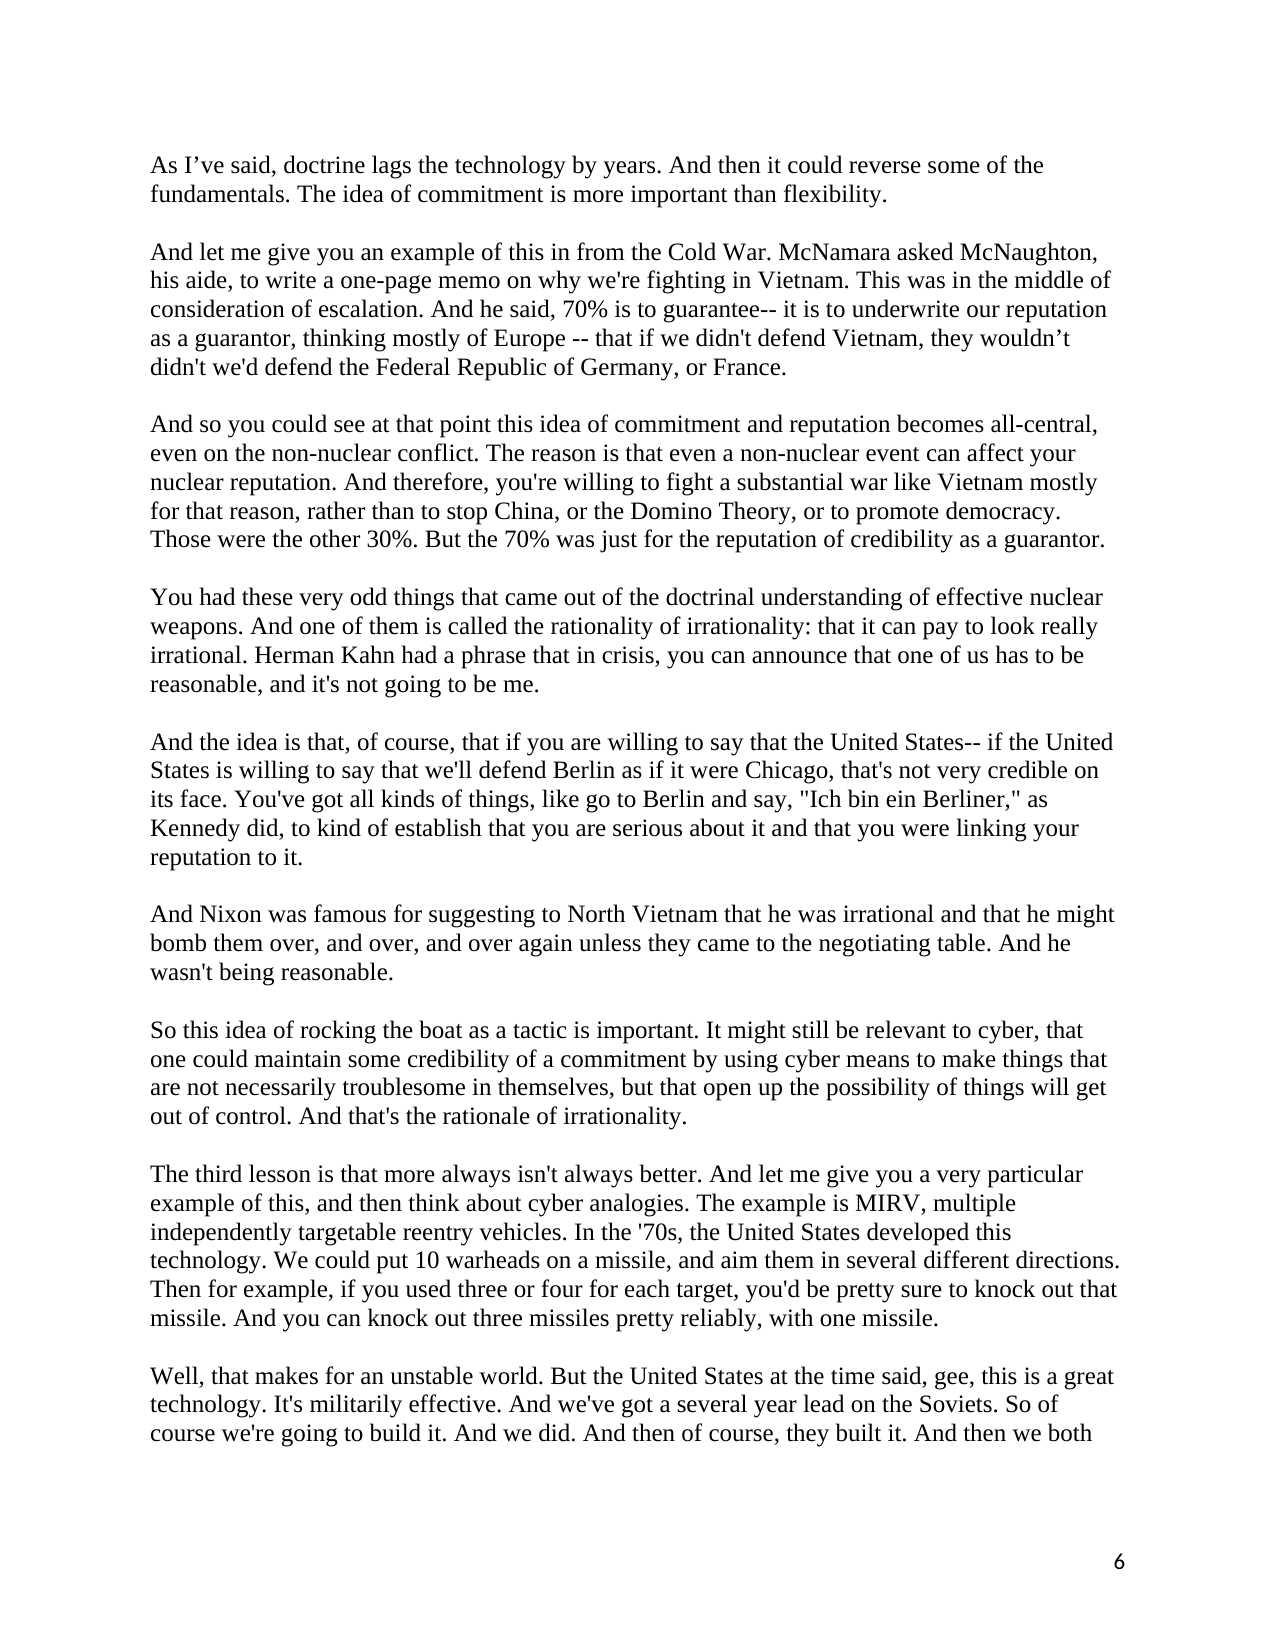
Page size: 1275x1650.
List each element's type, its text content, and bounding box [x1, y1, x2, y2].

text You had these very odd things that came out of the doctrinal understanding of effective nuclear weapons. And one of them is called the rationality of irrationality: that it can pay to look really irrational. Herman Kahn had a phrase that in crisis, you can announce that one of us has to be reasonable, and it's not going to be me. [150, 582, 1125, 697]
text The third lesson is that more always isn't always better. And let me give you a very particular example of this, and then think about cyber analogies. The example is MIRV, multiple independently targetable reentry vehicles. In the '70s, the United States developed this technology. We could put 10 warheads on a missile, and aim them in several different directions. Then for example, if you used three or four for each target, you'd be pretty sure to knock out that missile. And you can knock out three missiles pretty reliably, with one missile. [150, 1159, 1125, 1332]
text And so you could see at that point this idea of commitment and reputation becomes all-central, even on the non-nuclear conflict. The reason is that even a non-nuclear event can affect your nuclear reputation. And therefore, you're willing to fight a substantial war like Vietnam mostly for that reason, rather than to stop China, or the Domino Theory, or to promote democracy. Those were the other 30%. But the 70% was just for the reputation of credibility as a guarantor. [150, 409, 1125, 553]
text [150, 1361, 1125, 1447]
text And let me give you an example of this in from the Cold War. McNamara asked McNaughton, his aide, to write a one-page memo on why we're fighting in Vietnam. This was in the middle of consideration of escalation. And he said, 70% is to guarantee-- it is to underwrite our reputation as a guarantor, thinking mostly of Europe -- that if we didn't defend Vietnam, they wouldn’t didn't we'd defend the Federal Republic of Germany, or France. [150, 237, 1125, 380]
text And the idea is that, of course, that if you are willing to say that the United States-- if the United States is willing to say that we'll defend Berlin as if it were Chicago, that's not very credible on its face. You've got all kinds of things, like go to Berlin and say, "Ich bin ein Berliner," as Kennedy did, to kind of establish that you are serious about it and that you were linking your reputation to it. [150, 727, 1125, 870]
text So this idea of rocking the boat as a tactic is important. It might still be relevant to cyber, that one could maintain some credibility of a commitment by using cyber means to make things that are not necessarily troublesome in themselves, but that open up the possibility of things will get out of control. And that's the rationale of irrationality. [150, 1015, 1125, 1130]
text As I’ve said, doctrine lags the technology by years. And then it could reverse some of the fundamentals. The idea of commitment is more important than flexibility. [150, 150, 1125, 207]
text And Nixon was famous for suggesting to North Vietnam that he was irrational and that he might bomb them over, and over, and over again unless they came to the negotiating table. And he wasn't being reasonable. [150, 899, 1125, 986]
